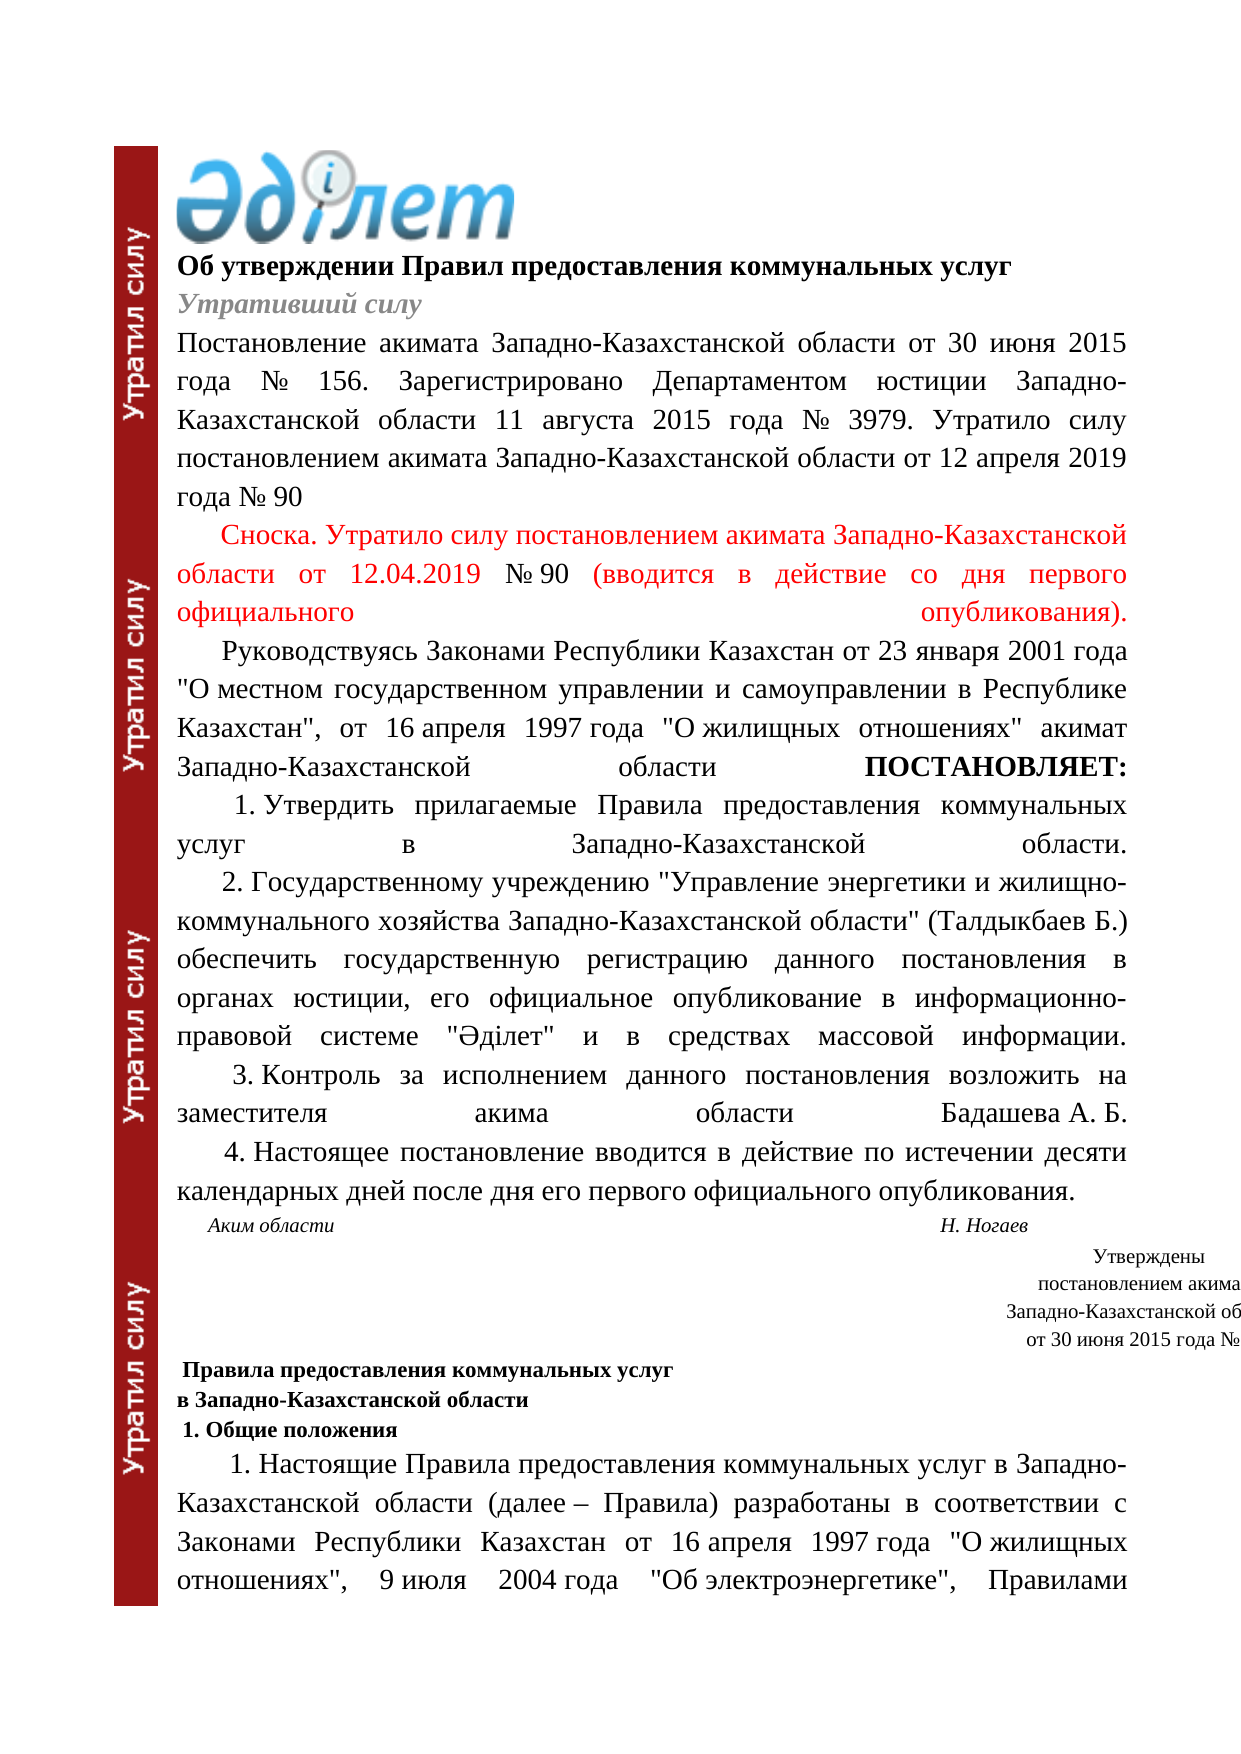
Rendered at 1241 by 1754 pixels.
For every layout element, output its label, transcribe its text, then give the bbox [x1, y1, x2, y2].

picture [114, 1443, 158, 1447]
picture [114, 1206, 158, 1211]
text Сноска. Утратило силу постановлением акимата Западно-Казахстанской области от 12.04.2019 № 90 (вводится в действие со дня первого официального опубликования). Руководствуясь Законами Республики Казахстан от 23 января 2001 года "О местном государственном управлении и самоуправлении в Республике Казахстан", от 16 апреля 1997 года "О жилищных отношениях" акимат Западно-Казахстанской области ПОСТАНОВЛЯЕТ: 1. Утвердить прилагаемые Правила предоставления коммунальных услуг в Западно-Казахстанской области. 2. Государственному учреждению "Управление энергетики и жилищно-коммунального хозяйства Западно-Казахстанской области" (Талдыкбаев Б.) обеспечить государственную регистрацию данного постановления в органах юстиции, его официальное опубликование в информационно-правовой системе "Әділет" и в средствах массовой информации. 3. Контроль за исполнением данного постановления возложить на заместителя акима области Бадашева А. Б. 4. Настоящее постановление вводится в действие по истечении десяти календарных дней после дня его первого официального опубликования. [112, 517, 1128, 1206]
picture [114, 512, 158, 517]
text Утративший силу [112, 286, 1128, 320]
picture [176, 150, 515, 244]
table_header Аким области [101, 1211, 939, 1242]
text 1. Общие положения [112, 1416, 1128, 1443]
picture [114, 281, 158, 286]
text Постановление акимата Западно-Казахстанской области от 30 июня 2015 года № 156. Зарегистрировано Департаментом юстиции Западно-Казахстанской области 11 августа 2015 года № 3979. Утратило силу постановлением акимата Западно-Казахстанской области от 12 апреля 2019 года № 90 [112, 325, 1128, 512]
picture [114, 320, 158, 325]
table_header Н. Ногаев [939, 1211, 1240, 1242]
picture [114, 1596, 158, 1606]
table_header Утверждены постановлением акимата Западно-Казахстанской области от 30 июня 2015 года № 156 [912, 1242, 1240, 1356]
picture [114, 146, 158, 248]
text Об утверждении Правил предоставления коммунальных услуг [112, 248, 1128, 281]
table_header [101, 1242, 912, 1356]
text Правила предоставления коммунальных услуг в Западно-Казахстанской области [112, 1356, 1128, 1413]
